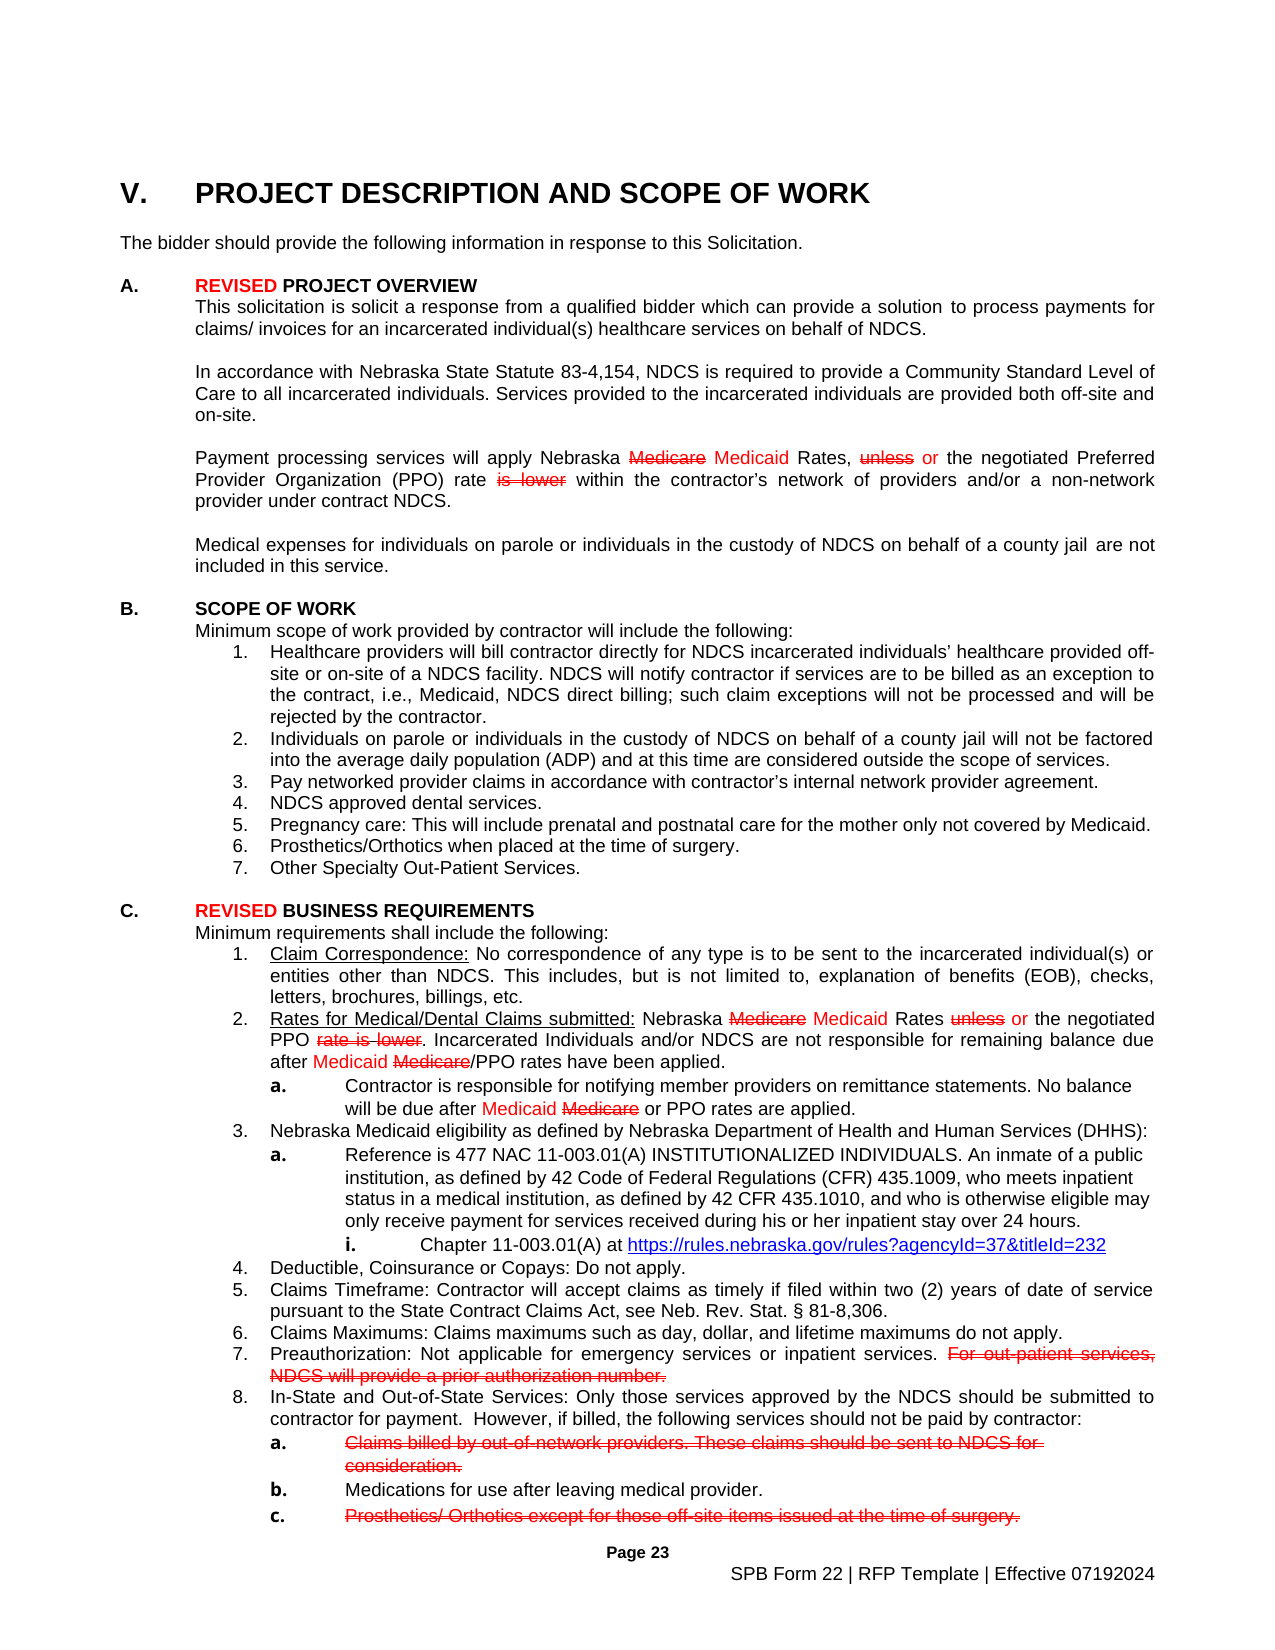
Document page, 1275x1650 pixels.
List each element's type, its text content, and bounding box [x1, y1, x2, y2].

text Prosthetics/ Orthotics except for those off-site items issued at the time of surgery. [270, 1502, 1155, 1527]
list Claims billed by out-of-network providers. These claims should be sent to NDCS for consideration. [270, 1429, 1155, 1476]
list Healthcare providers will bill contractor directly for NDCS incarcerated individuals’ healthcare provided off-site or on-site of a NDCS facility. NDCS will notify contractor if services are to be billed as an exception to the contract, i.e., Medicaid, NDCS direct billing; such claim exceptions will not be processed and will be rejected by the contractor. [232, 641, 1155, 727]
list Chapter 11-003.01(A) at https://rules.nebraska.gov/rules?agencyId=37&titleId=232 [345, 1231, 1155, 1257]
list Reference is 477 NAC 11-003.01(A) INSTITUTIONALIZED INDIVIDUALS. An inmate of a public institution, as defined by 42 Code of Federal Regulations (CFR) 435.1009, who meets inpatient status in a medical institution, as defined by 42 CFR 435.1010, and who is otherwise eligible may only receive payment for services received during his or her inpatient stay over 24 hours. [270, 1141, 1155, 1231]
list REVISED BUSINESS REQUIREMENTS [120, 900, 1155, 921]
list Deductible, Coinsurance or Copays: Do not apply. [232, 1257, 1155, 1278]
list Pregnancy care: This will include prenatal and postnatal care for the mother only not covered by Medicaid. [232, 814, 1155, 835]
list Other Specialty Out-Patient Services. [232, 857, 1155, 878]
list Claim Correspondence: No correspondence of any type is to be sent to the incarcerated individual(s) or entities other than NDCS. This includes, but is not limited to, explanation of benefits (EOB), checks, letters, brochures, billings, etc. [232, 943, 1155, 1008]
text The bidder should provide the following information in response to this Solicitation. [120, 231, 1155, 253]
text Minimum requirements shall include the following: [195, 921, 1155, 943]
list Pay networked provider claims in accordance with contractor’s internal network provider agreement. [232, 771, 1155, 792]
text This solicitation is solicit a response from a qualified bidder which can provide a solution to process payments for claims/ invoices for an incarcerated individual(s) healthcare services on behalf of NDCS. [195, 296, 1155, 339]
text Contractor is responsible for notifying member providers on remittance statements. No balance will be due after Medicaid Medicare or PPO rates are applied. [270, 1072, 1155, 1119]
list NDCS approved dental services. [232, 792, 1155, 814]
list Individuals on parole or individuals in the custody of NDCS on behalf of a county jail will not be factored into the average daily population (ADP) and at this time are considered outside the scope of services. [232, 727, 1155, 771]
list Nebraska Medicaid eligibility as defined by Nebraska Department of Health and Human Services (DHHS): [232, 1119, 1155, 1141]
text Payment processing services will apply Nebraska Medicare Medicaid Rates, unless or the negotiated Preferred Provider Organization (PPO) rate is lower within the contractor’s network of providers and/or a non-network provider under contract NDCS. [195, 447, 1155, 512]
list SCOPE OF WORK [120, 598, 1155, 619]
text Medical expenses for individuals on parole or individuals in the custody of NDCS on behalf of a county jail are not included in this service. [195, 533, 1155, 576]
list Prosthetics/Orthotics when placed at the time of surgery. [232, 835, 1155, 857]
text In accordance with Nebraska State Statute 83-4,154, NDCS is required to provide a Community Standard Level of Care to all incarcerated individuals. Services provided to the incarcerated individuals are provided both off-site and on-site. [195, 361, 1155, 426]
list In-State and Out-of-State Services: Only those services approved by the NDCS should be submitted to contractor for payment. However, if billed, the following services should not be paid by contractor: [232, 1386, 1155, 1429]
list REVISED PROJECT OVERVIEW [120, 274, 1155, 296]
list Preauthorization: Not applicable for emergency services or inpatient services. For out-patient services, NDCS will provide a prior authorization number. [232, 1343, 1155, 1386]
text Minimum scope of work provided by contractor will include the following: [195, 619, 1155, 641]
list Claims Maximums: Claims maximums such as day, dollar, and lifetime maximums do not apply. [232, 1321, 1155, 1343]
text Medications for use after leaving medical provider. [270, 1476, 1155, 1502]
text PROJECT DESCRIPTION AND SCOPE OF WORK [120, 176, 1155, 210]
list Claims Timeframe: Contractor will accept claims as timely if filed within two (2) years of date of service pursuant to the State Contract Claims Act, see Neb. Rev. Stat. § 81-8,306. [232, 1278, 1155, 1321]
list Rates for Medical/Dental Claims submitted: Nebraska Medicare Medicaid Rates unless or the negotiated PPO rate is lower. Incarcerated Individuals and/or NDCS are not responsible for remaining balance due after Medicaid Medicare/PPO rates have been applied. [232, 1008, 1155, 1072]
